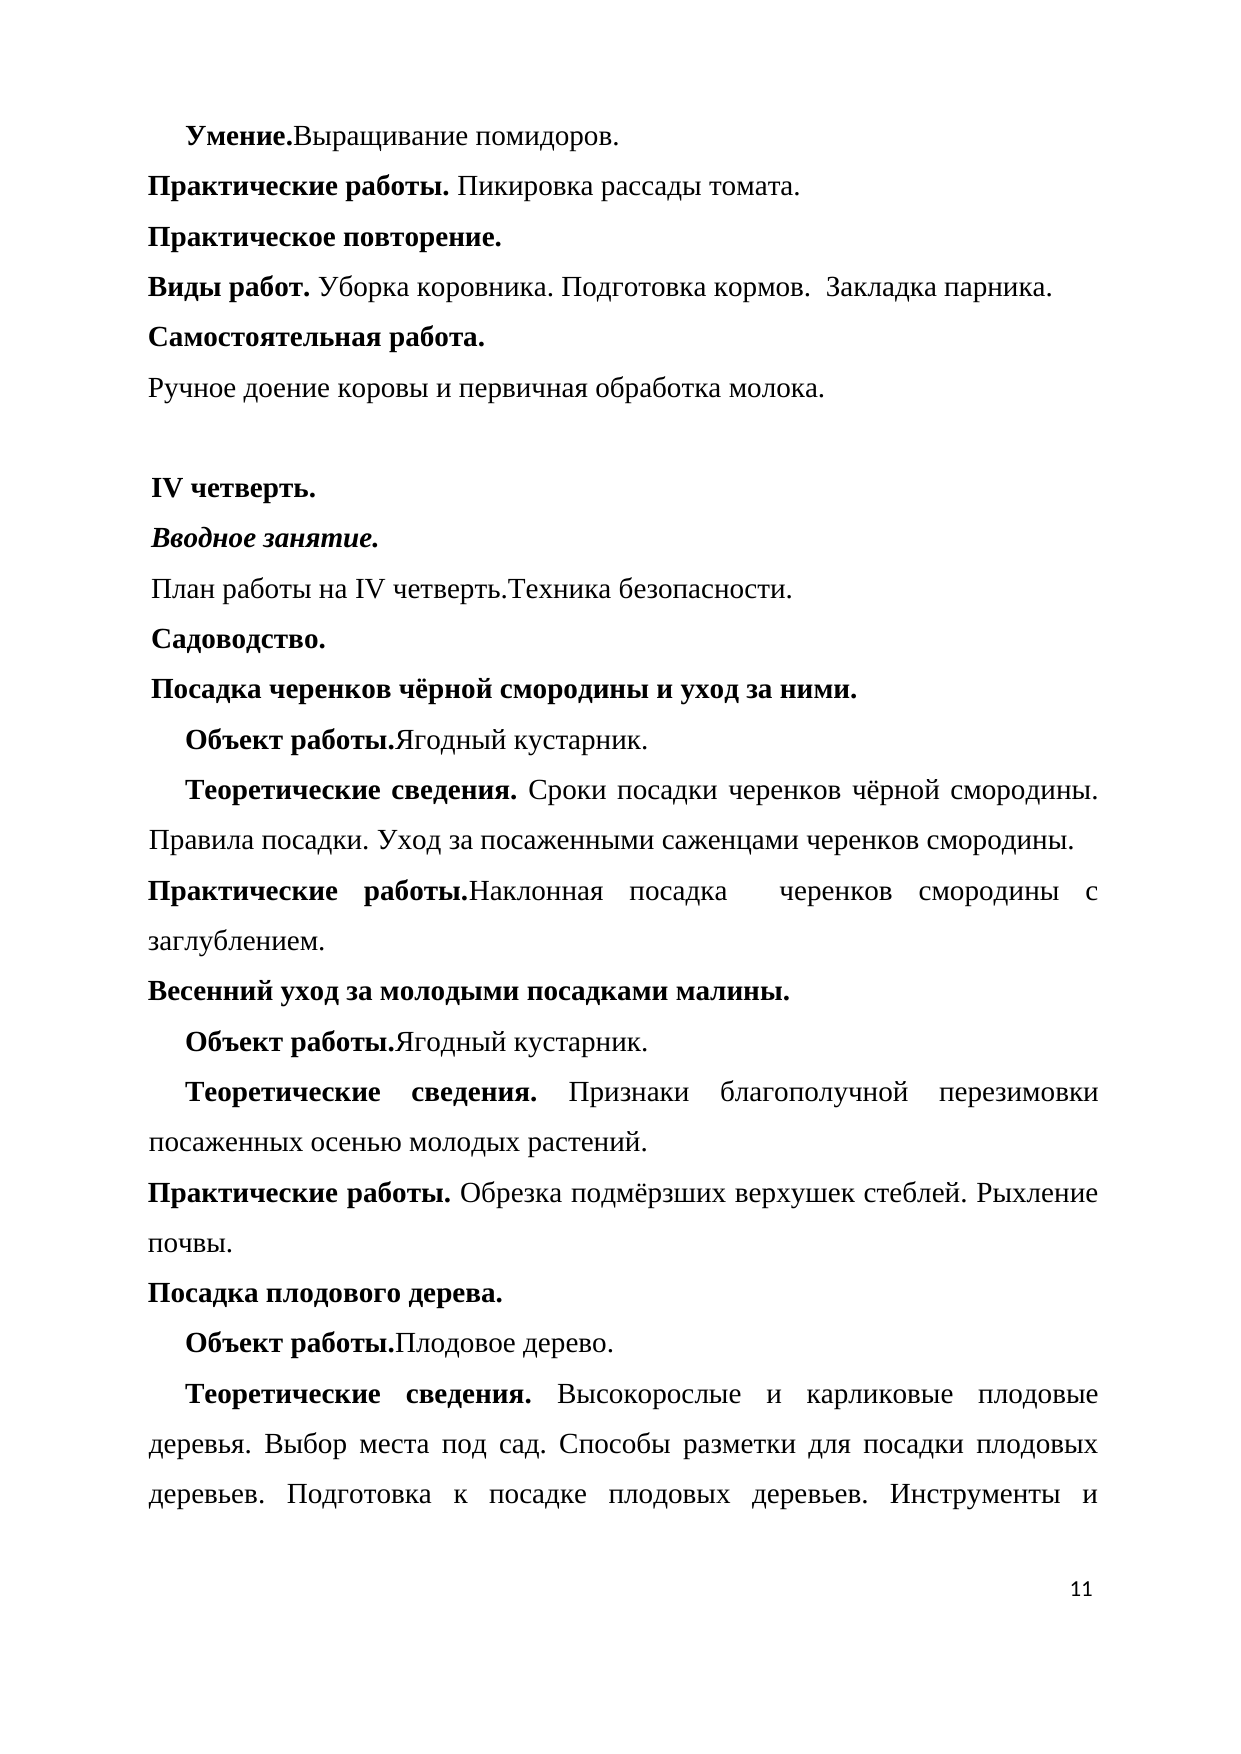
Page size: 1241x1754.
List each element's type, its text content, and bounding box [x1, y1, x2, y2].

text Весенний уход за молодыми посадками малины. [148, 973, 1099, 1007]
text Теоретические сведения. Сроки посадки черенков чёрной смородины. Правила посадки. Уход за посаженными саженцами черенков смородины. [149, 772, 1099, 856]
text Теоретические сведения. Признаки благополучной перезимовки посаженных осенью молодых растений. [149, 1074, 1099, 1158]
text Практические работы.Наклонная посадка черенков смородины с заглублением. [148, 873, 1099, 957]
text Садоводство. [151, 621, 1099, 655]
text Практическое повторение. [148, 219, 1099, 252]
text Посадка черенков чёрной смородины и уход за ними. [151, 672, 1099, 705]
text Объект работы.Ягодный кустарник. [185, 722, 1099, 755]
text Ручное доение коровы и первичная обработка молока. [148, 370, 1099, 403]
text Вводное занятие. [151, 521, 1099, 554]
text Виды работ. Уборка коровника. Подготовка кормов. Закладка парника. [148, 269, 1099, 303]
text IV четверть. [151, 470, 1099, 504]
text Практические работы. Пикировка рассады томата. [148, 168, 1099, 202]
text Объект работы.Плодовое дерево. [185, 1326, 1099, 1359]
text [149, 1376, 1099, 1510]
text Самостоятельная работа. [148, 319, 1099, 353]
text Объект работы.Ягодный кустарник. [185, 1024, 1099, 1057]
text Умение.Выращивание помидоров. [185, 118, 1099, 152]
text Посадка плодового дерева. [148, 1275, 1099, 1309]
text Практические работы. Обрезка подмёрзших верхушек стеблей. Рыхление почвы. [148, 1175, 1099, 1258]
text План работы на IV четверть.Техника безопасности. [151, 571, 1099, 604]
